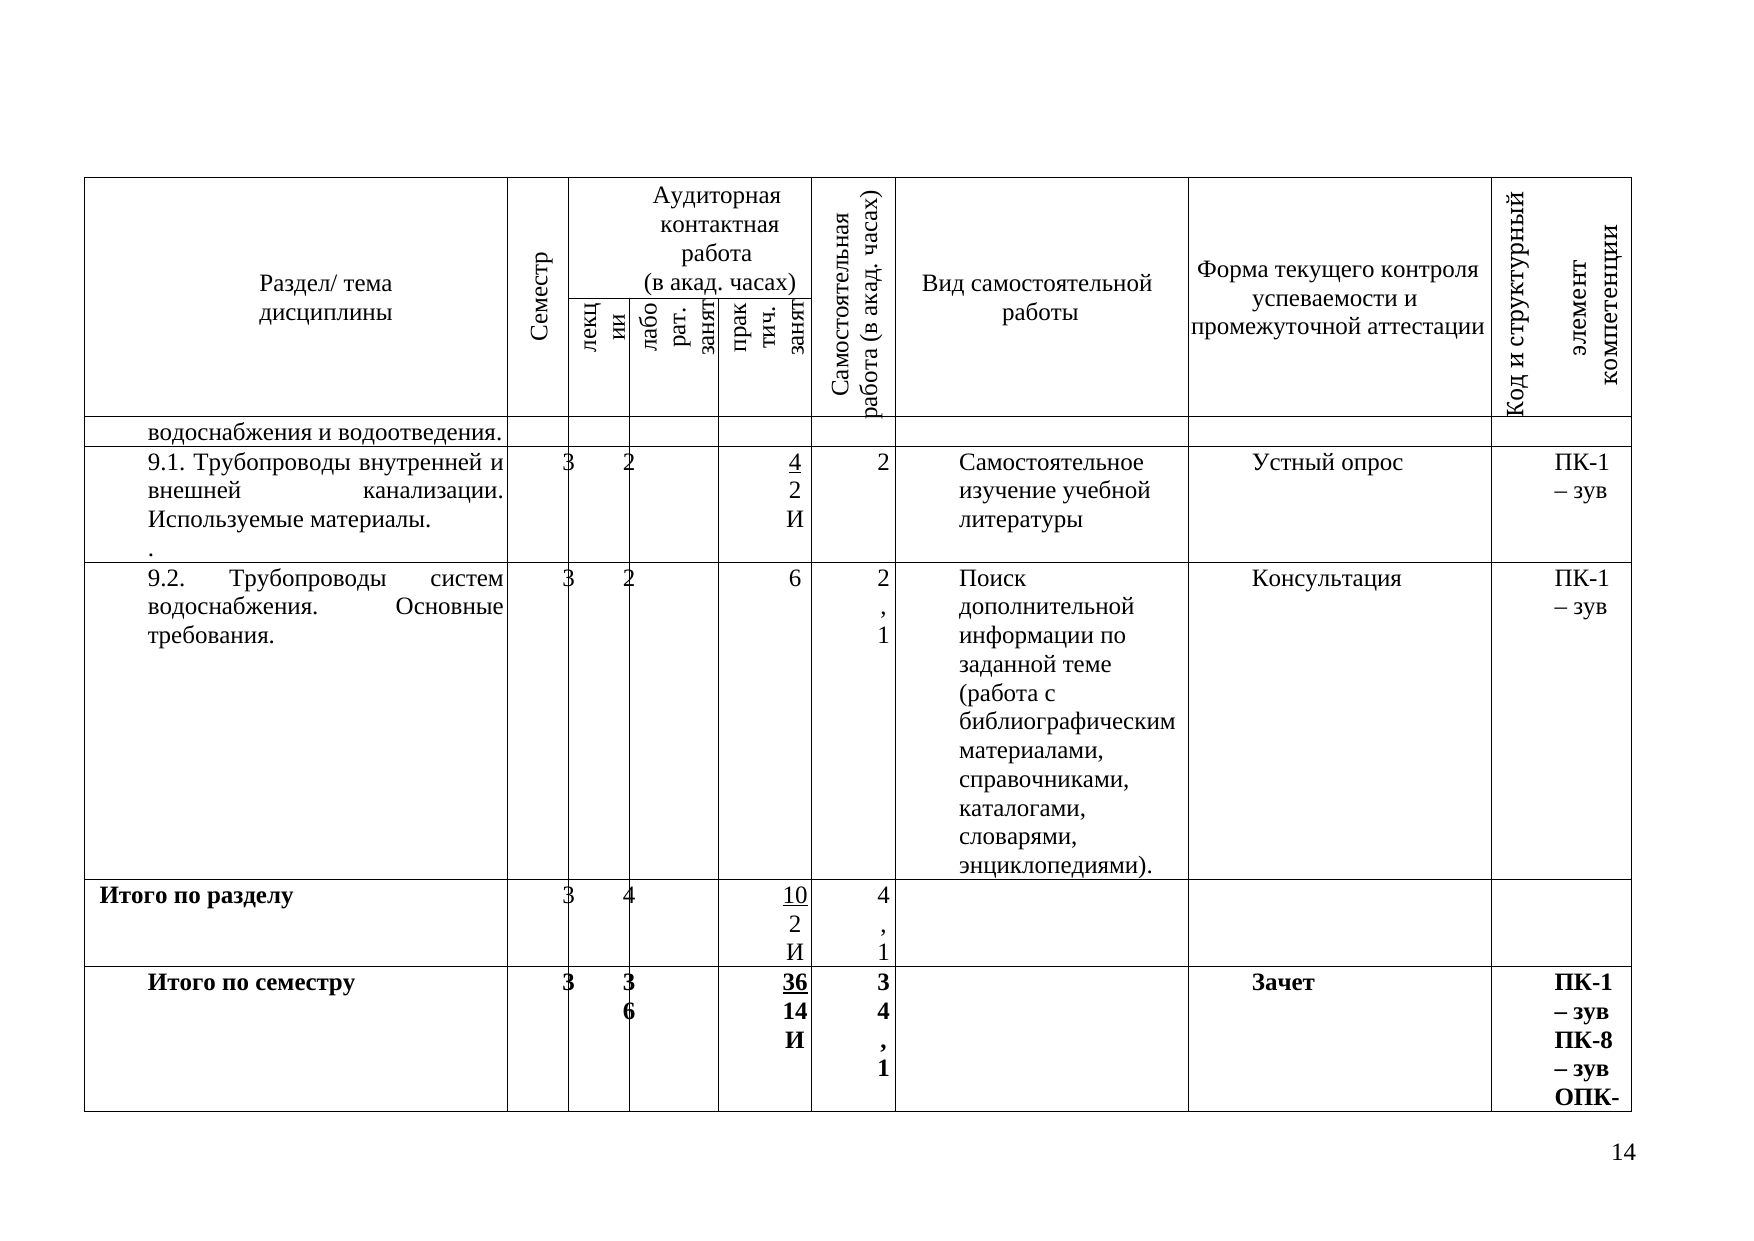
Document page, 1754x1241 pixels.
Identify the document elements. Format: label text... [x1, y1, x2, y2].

table_header Код и структурный элемент компетенции [1492, 178, 1631, 416]
table_cell [896, 880, 1188, 966]
table_cell 4,1 [812, 880, 895, 966]
table_cell [630, 417, 718, 446]
table_cell [1189, 880, 1491, 966]
table_cell 4 2И [719, 447, 811, 562]
table_cell Устный опрос [1189, 447, 1491, 562]
table_cell 36 [569, 967, 629, 1111]
table_cell ПК-1 – зув ПК-8 – зув ОПК-2 - зув [1492, 967, 1631, 1111]
table_cell [1492, 417, 1631, 446]
table_cell 2 [812, 447, 895, 562]
table_cell Поиск дополнительной информации по заданной теме (работа с библиографическим материалами, справочниками, каталогами, словарями, энциклопедиями). [896, 563, 1188, 879]
table_header Аудиторная контактная работа (в акад. часах) [569, 178, 811, 298]
table_cell 9.1. Трубопроводы внутренней и внешней канализации. Используемые материалы. . [85, 447, 507, 562]
table_cell [1189, 417, 1491, 446]
table_header Форма текущего контроля успеваемости и промежуточной аттестации [1189, 178, 1491, 416]
table_cell 10 2И [719, 880, 811, 966]
table_cell Зачет [1189, 967, 1491, 1111]
table_cell 2 [569, 563, 629, 879]
table_cell 4 [569, 880, 629, 966]
table_cell Итого по разделу [85, 880, 507, 966]
table_cell 9. Трубопроводы систем водоснабжения и водоотведения. [85, 417, 507, 446]
table_cell 3 [508, 563, 568, 879]
table_cell ПК-1 – зув [1492, 563, 1631, 879]
table_cell 3 [508, 447, 568, 562]
table_header Вид самостоятельной работы [896, 178, 1188, 416]
table_cell [896, 967, 1188, 1111]
table_cell 3 [508, 417, 568, 446]
table_cell Консультация [1189, 563, 1491, 879]
table_header Самостоятельная работа (в акад. часах) [812, 178, 895, 416]
table_cell 2,1 [812, 563, 895, 879]
table_cell лекции [569, 299, 629, 416]
table_cell 3 [508, 880, 568, 966]
table_cell [569, 417, 629, 446]
table_cell 36 14И [719, 967, 811, 1111]
table_cell 2 [569, 447, 629, 562]
table_cell 6 [719, 563, 811, 879]
table_cell [1492, 880, 1631, 966]
table_cell [630, 447, 718, 562]
table_cell лаборат. занятия [630, 299, 718, 416]
table_cell 34,1 [812, 967, 895, 1111]
table_cell [896, 417, 1188, 446]
table_cell 3 [508, 967, 568, 1111]
table_header Семестр [508, 178, 568, 416]
table_cell [630, 967, 718, 1111]
table_cell Итого по семестру [85, 967, 507, 1111]
table_header Раздел/ тема дисциплины [85, 178, 507, 416]
table_cell [812, 417, 895, 446]
table_cell [719, 417, 811, 446]
table_cell [630, 563, 718, 879]
table_cell ПК-1 – зув [1492, 447, 1631, 562]
table_cell Самостоятельное изучение учебной литературы [896, 447, 1188, 562]
table_cell 9.2. Трубопроводы систем водоснабжения. Основные требования. [85, 563, 507, 879]
table_cell [630, 880, 718, 966]
table_cell практич. занятия [719, 299, 811, 416]
